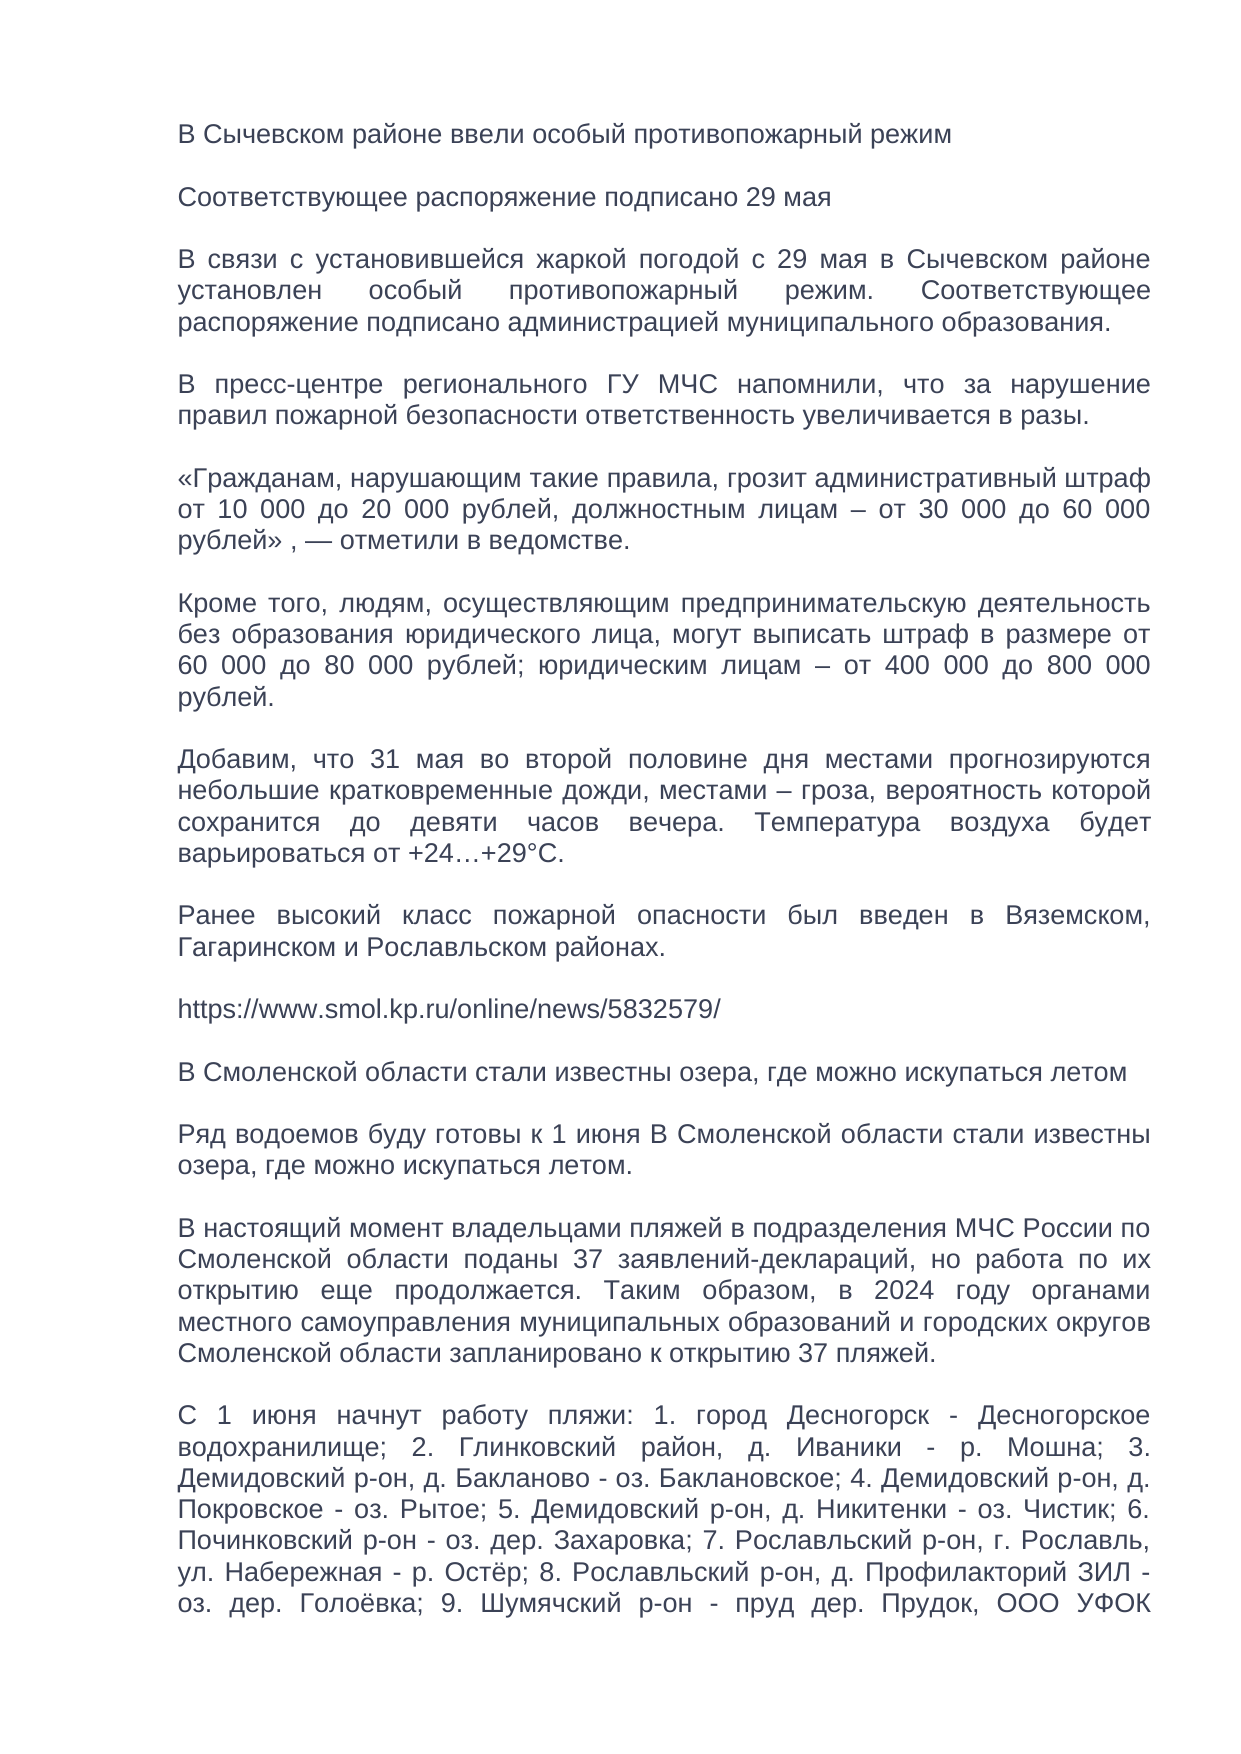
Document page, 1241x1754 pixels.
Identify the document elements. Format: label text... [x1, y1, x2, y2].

text Соответствующее распоряжение подписано 29 мая [177, 181, 1152, 212]
text В Сычевском районе ввели особый противопожарный режим [177, 118, 1152, 149]
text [177, 1399, 1152, 1618]
text Ряд водоемов буду готовы к 1 июня В Смоленской области стали известны озера, где можно искупаться летом. [177, 1118, 1152, 1181]
text Добавим, что 31 мая во второй половине дня местами прогнозируются небольшие кратковременные дожди, местами – гроза, вероятность которой сохранится до девяти часов вечера. Температура воздуха будет варьироваться от +24…+29°C. [177, 743, 1152, 868]
text В пресс-центре регионального ГУ МЧС напомнили, что за нарушение правил пожарной безопасности ответственность увеличивается в разы. [177, 368, 1152, 431]
text Ранее высокий класс пожарной опасности был введен в Вяземском, Гагаринском и Рославльском районах. [177, 899, 1152, 962]
text https://www.smol.kp.ru/online/news/5832579/ [177, 993, 1152, 1024]
text В Смоленской области стали известны озера, где можно искупаться летом [177, 1056, 1152, 1087]
text «Гражданам, нарушающим такие правила, грозит административный штраф от 10 000 до 20 000 рублей, должностным лицам – от 30 000 до 60 000 рублей» , — отметили в ведомстве. [177, 462, 1152, 556]
text В настоящий момент владельцами пляжей в подразделения МЧС России по Смоленской области поданы 37 заявлений-деклараций, но работа по их открытию еще продолжается. Таким образом, в 2024 году органами местного самоуправления муниципальных образований и городских округов Смоленской области запланировано к открытию 37 пляжей. [177, 1212, 1152, 1368]
text В связи с установившейся жаркой погодой с 29 мая в Сычевском районе установлен особый противопожарный режим. Соответствующее распоряжение подписано администрацией муниципального образования. [177, 243, 1152, 337]
text Кроме того, людям, осуществляющим предпринимательскую деятельность без образования юридического лица, могут выписать штраф в размере от 60 000 до 80 000 рублей; юридическим лицам – от 400 000 до 800 000 рублей. [177, 587, 1152, 712]
